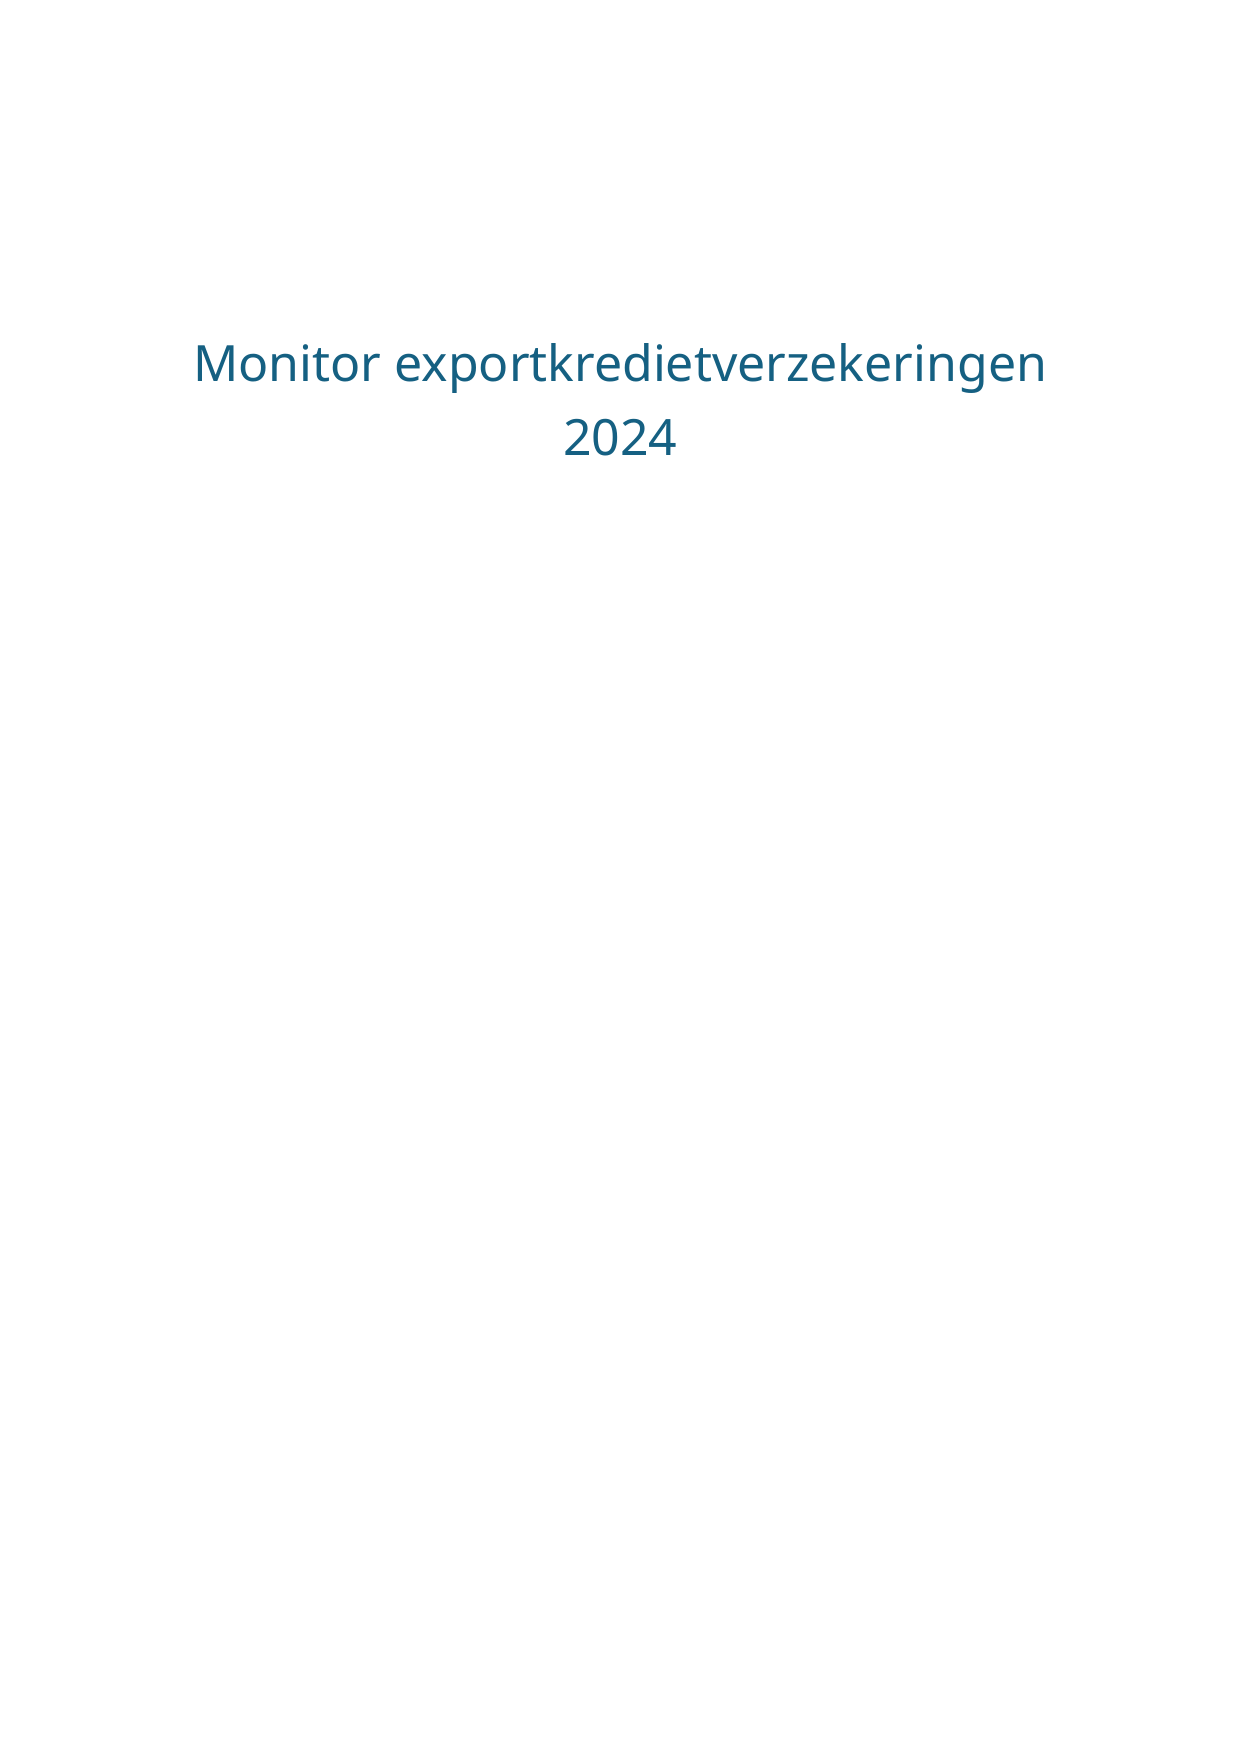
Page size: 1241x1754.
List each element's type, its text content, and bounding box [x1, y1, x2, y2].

text Monitor exportkredietverzekeringen 2024 [148, 328, 1093, 470]
